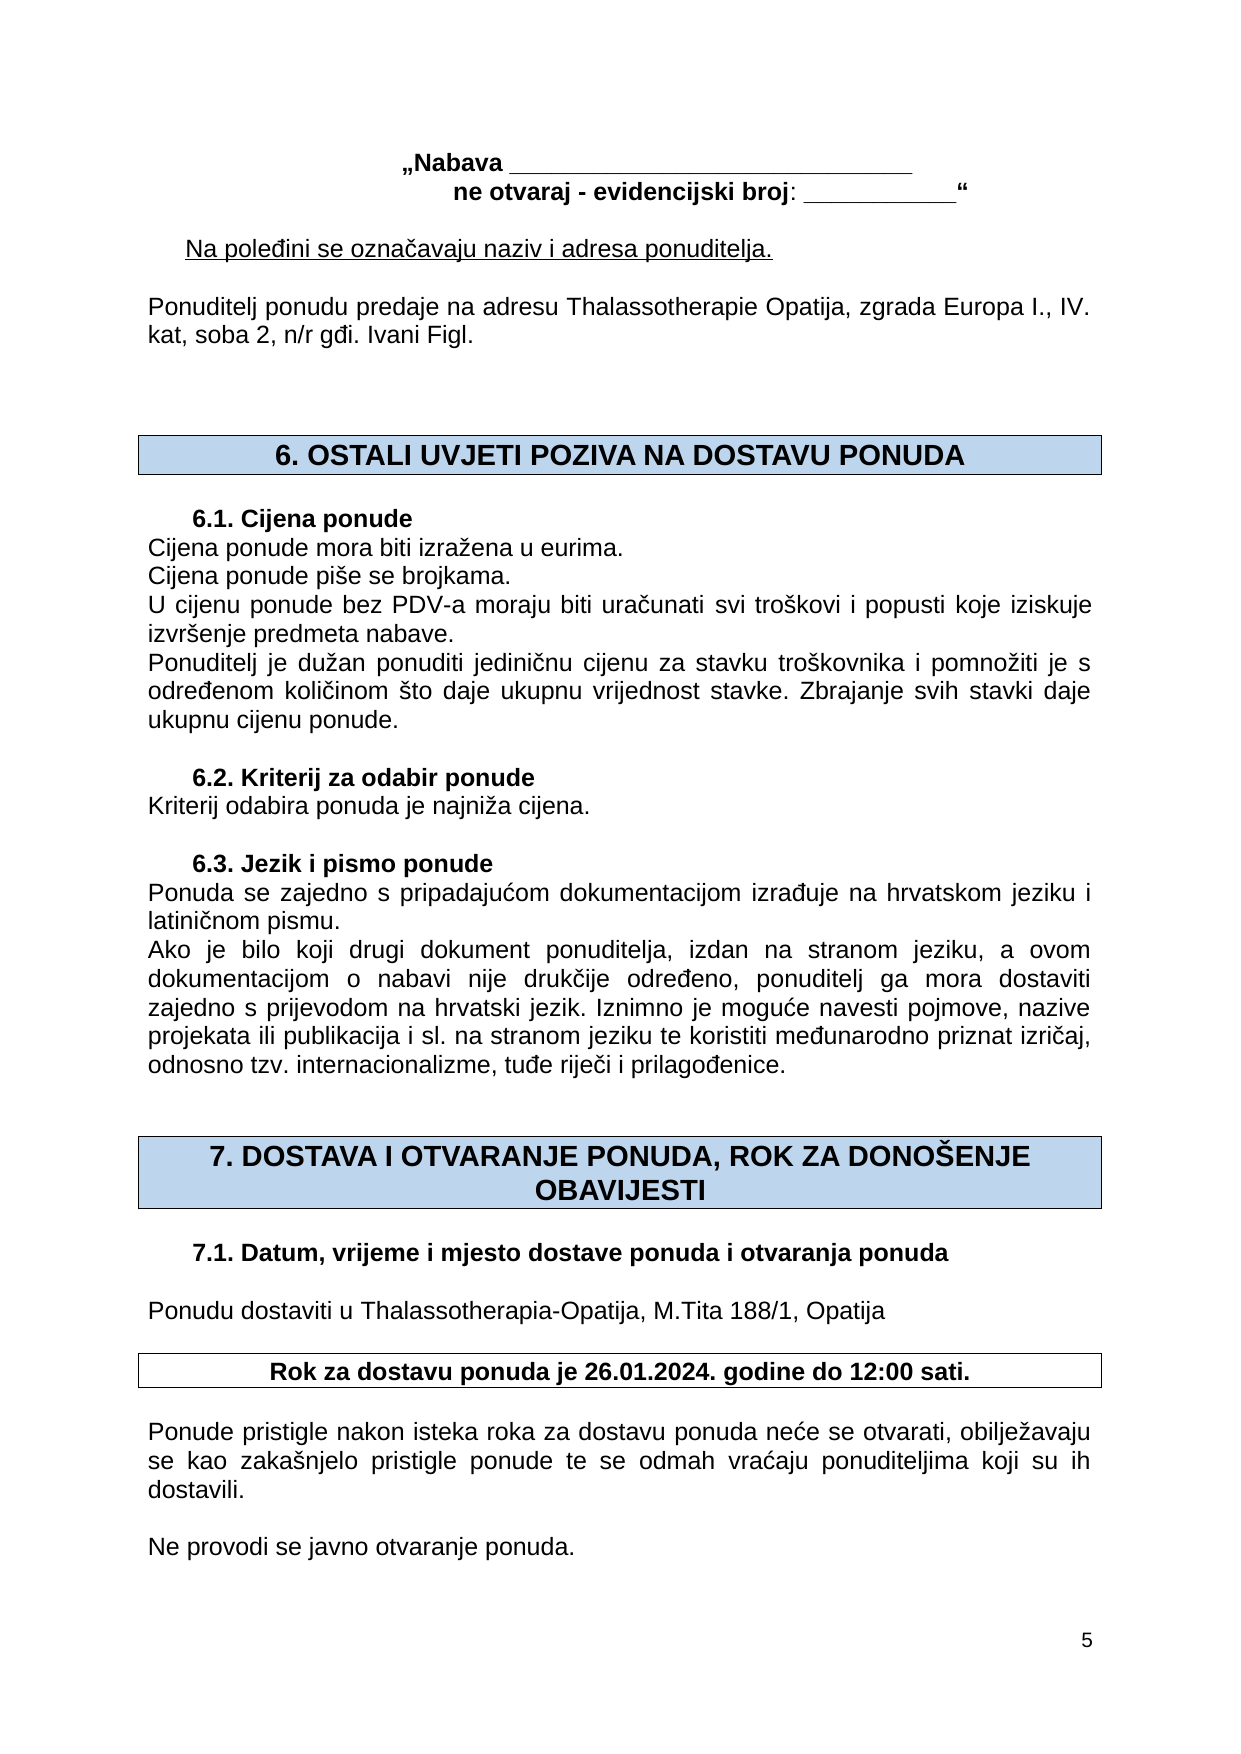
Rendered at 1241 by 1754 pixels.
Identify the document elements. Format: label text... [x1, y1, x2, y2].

text Cijena ponude mora biti izražena u eurima. [148, 532, 1092, 561]
subtitle 6. OSTALI UVJETI POZIVA NA DOSTAVU PONUDA [139, 436, 1101, 474]
text „Nabava _____________________________ [221, 148, 1092, 176]
text ne otvaraj - evidencijski broj: ___________“ [335, 176, 1092, 205]
subtitle 6.2. Kriterij za odabir ponude [148, 762, 1092, 791]
subtitle Ponudu dostaviti u Thalassotherapia-Opatija, M.Tita 188/1, Opatija [148, 1296, 1092, 1324]
text Rok za dostavu ponuda je 26.01.2024. godine do 12:00 sati. [139, 1354, 1101, 1387]
subtitle 7. DOSTAVA I OTVARANJE PONUDA, ROK ZA DONOŠENJE OBAVIJESTI [139, 1137, 1101, 1208]
text Ponuda se zajedno s pripadajućom dokumentacijom izrađuje na hrvatskom jeziku i latiničnom pismu. [148, 877, 1092, 935]
text Ako je bilo koji drugi dokument ponuditelja, izdan na stranom jeziku, a ovom dokumentacijom o nabavi nije drukčije određeno, ponuditelj ga mora dostaviti zajedno s prijevodom na hrvatski jezik. Iznimno je moguće navesti pojmove, nazive projekata ili publikacija i sl. na stranom jeziku te koristiti međunarodno priznat izričaj, odnosno tzv. internacionalizme, tuđe riječi i prilagođenice. [148, 935, 1092, 1079]
subtitle 6.1. Cijena ponude [148, 504, 1092, 532]
text Kriterij odabira ponuda je najniža cijena. [148, 791, 1092, 820]
text Ponude pristigle nakon isteka roka za dostavu ponuda neće se otvarati, obilježavaju se kao zakašnjelo pristigle ponude te se odmah vraćaju ponuditeljima koji su ih dostavili. [148, 1417, 1092, 1503]
text Na poleđini se označavaju naziv i adresa ponuditelja. [185, 234, 1092, 263]
text U cijenu ponude bez PDV-a moraju biti uračunati svi troškovi i popusti koje iziskuje izvršenje predmeta nabave. [148, 590, 1092, 647]
text Cijena ponude piše se brojkama. [148, 561, 1092, 590]
text Ponuditelj ponudu predaje na adresu Thalassotherapie Opatija, zgrada Europa I., IV. kat, soba 2, n/r gđi. Ivani Figl. [148, 291, 1092, 349]
subtitle 7.1. Datum, vrijeme i mjesto dostave ponuda i otvaranja ponuda [148, 1238, 1092, 1267]
subtitle 6.3. Jezik i pismo ponude [148, 849, 1092, 877]
text Ne provodi se javno otvaranje ponuda. [148, 1532, 1092, 1561]
text Ponuditelj je dužan ponuditi jediničnu cijenu za stavku troškovnika i pomnožiti je s određenom količinom što daje ukupnu vrijednost stavke. Zbrajanje svih stavki daje ukupnu cijenu ponude. [148, 647, 1092, 734]
